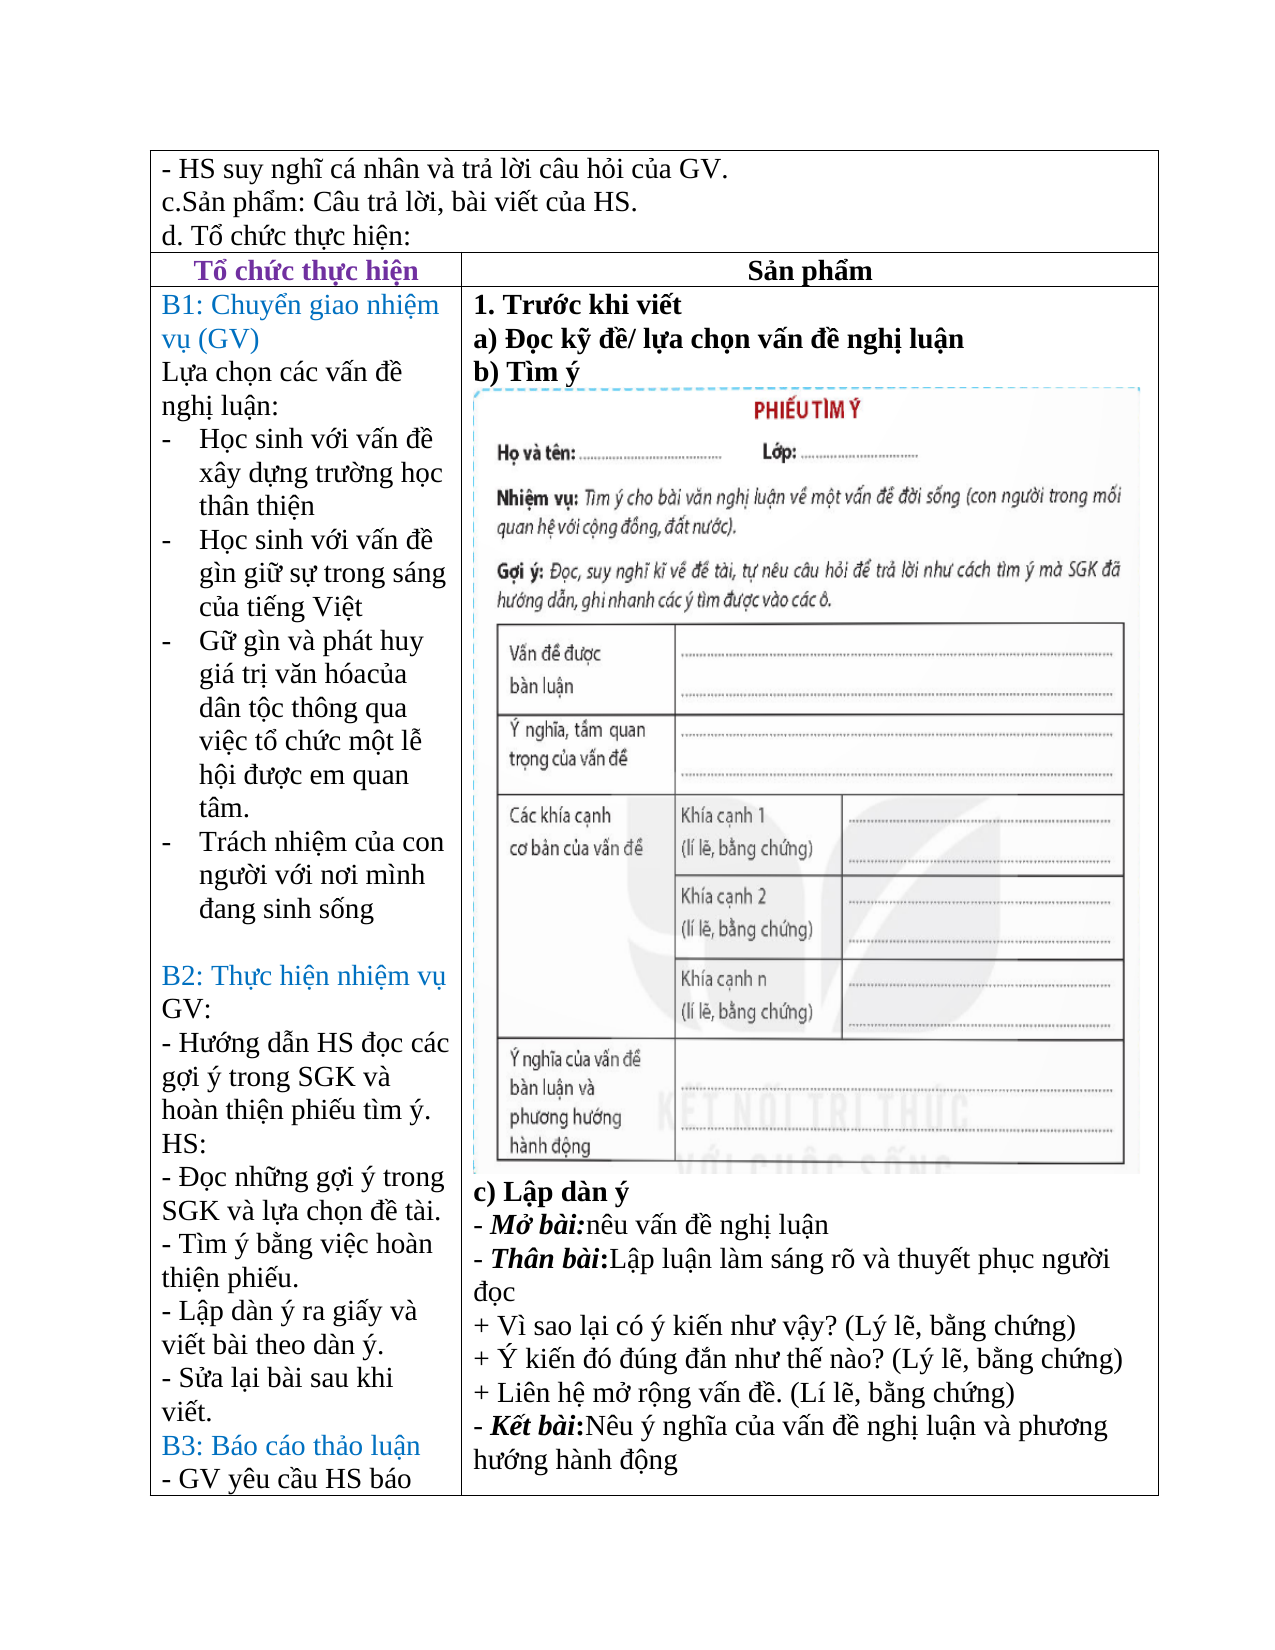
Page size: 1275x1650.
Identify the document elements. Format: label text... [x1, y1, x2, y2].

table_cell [151, 287, 461, 1495]
table_cell Tổ chức thực hiện [151, 253, 461, 286]
table_cell Sản phẩm [462, 253, 1158, 286]
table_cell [151, 151, 1158, 252]
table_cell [462, 287, 1158, 1495]
picture [473, 387, 1141, 1174]
